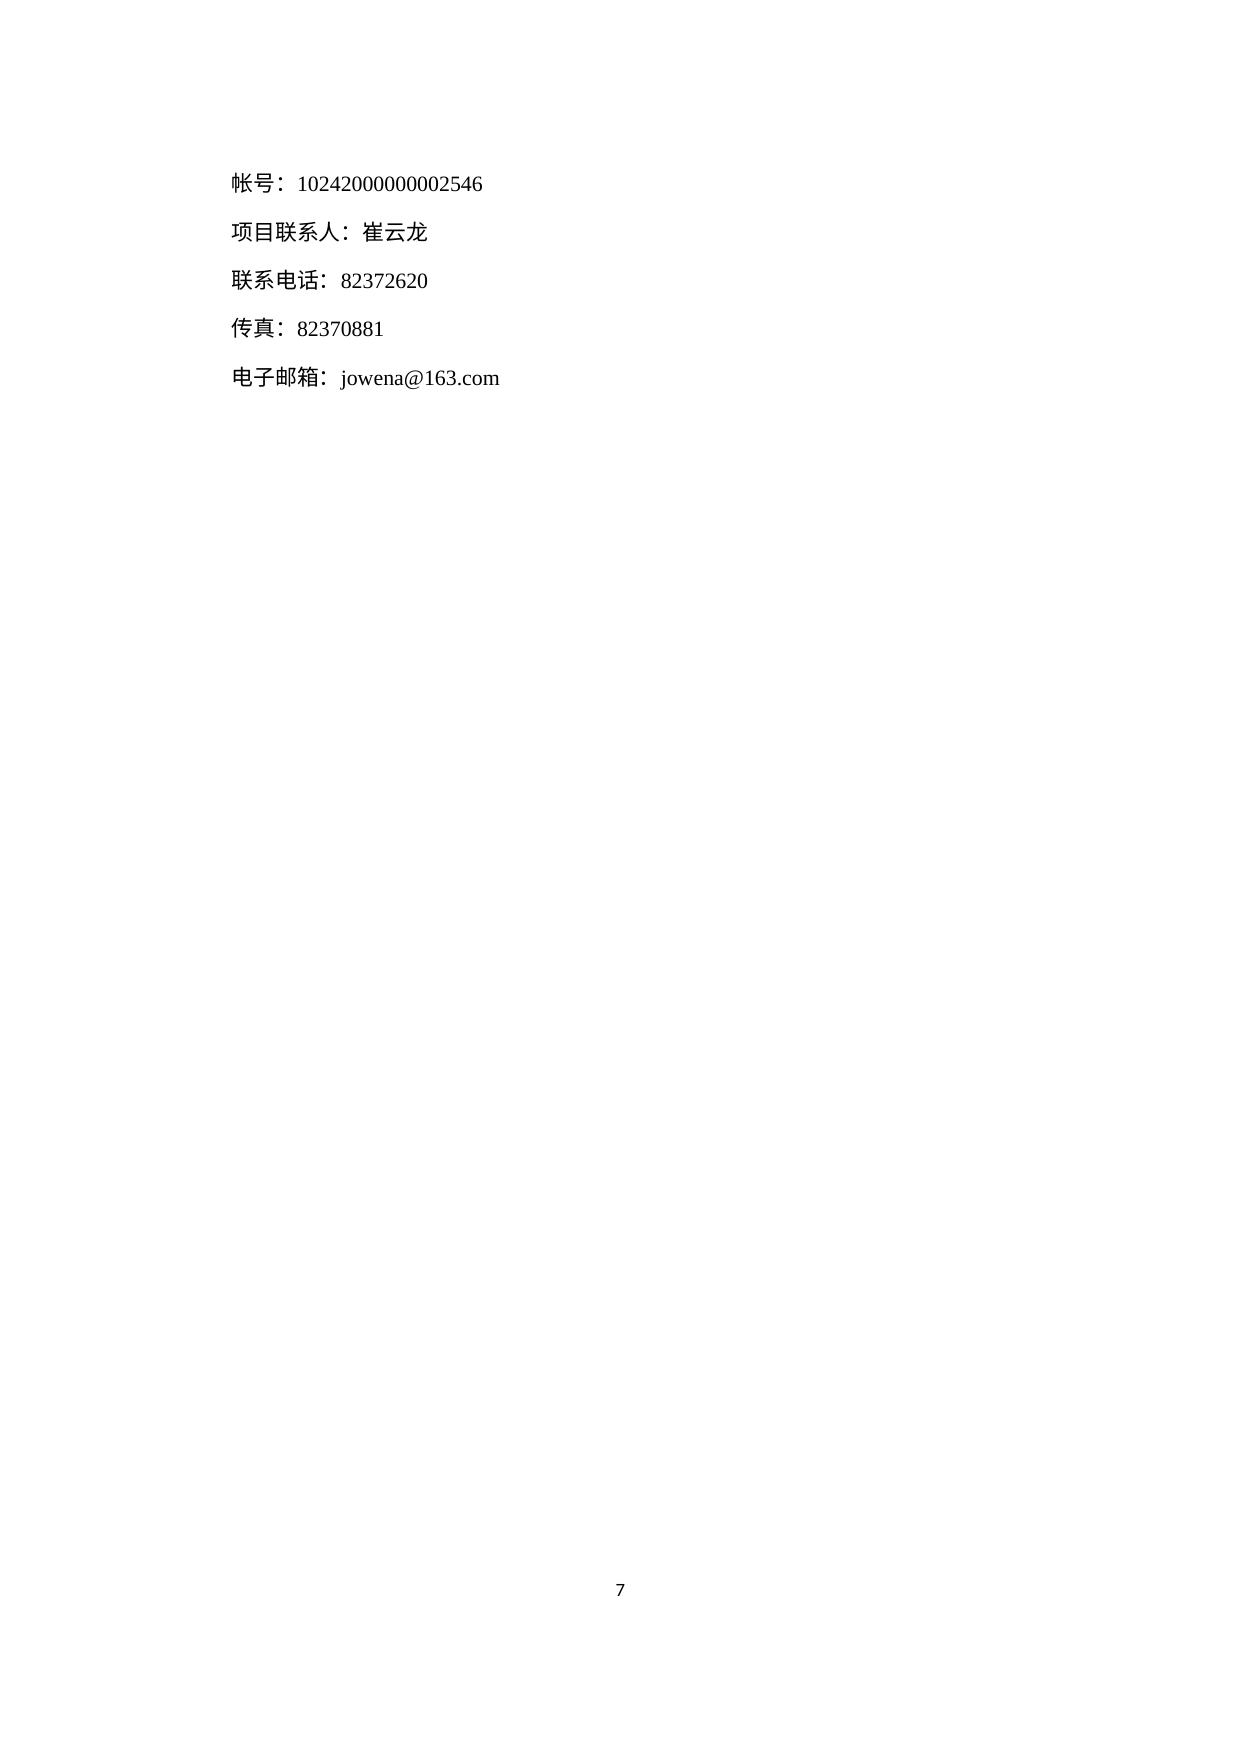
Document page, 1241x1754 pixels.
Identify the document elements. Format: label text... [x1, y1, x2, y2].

text 电子邮箱：jowena@163.com [187, 359, 1053, 392]
text 传真：82370881 [187, 311, 1053, 343]
text 帐号：10242000000002546 项目联系人：崔云龙 [231, 165, 1053, 247]
text 联系电话：82372620 [231, 262, 1053, 295]
